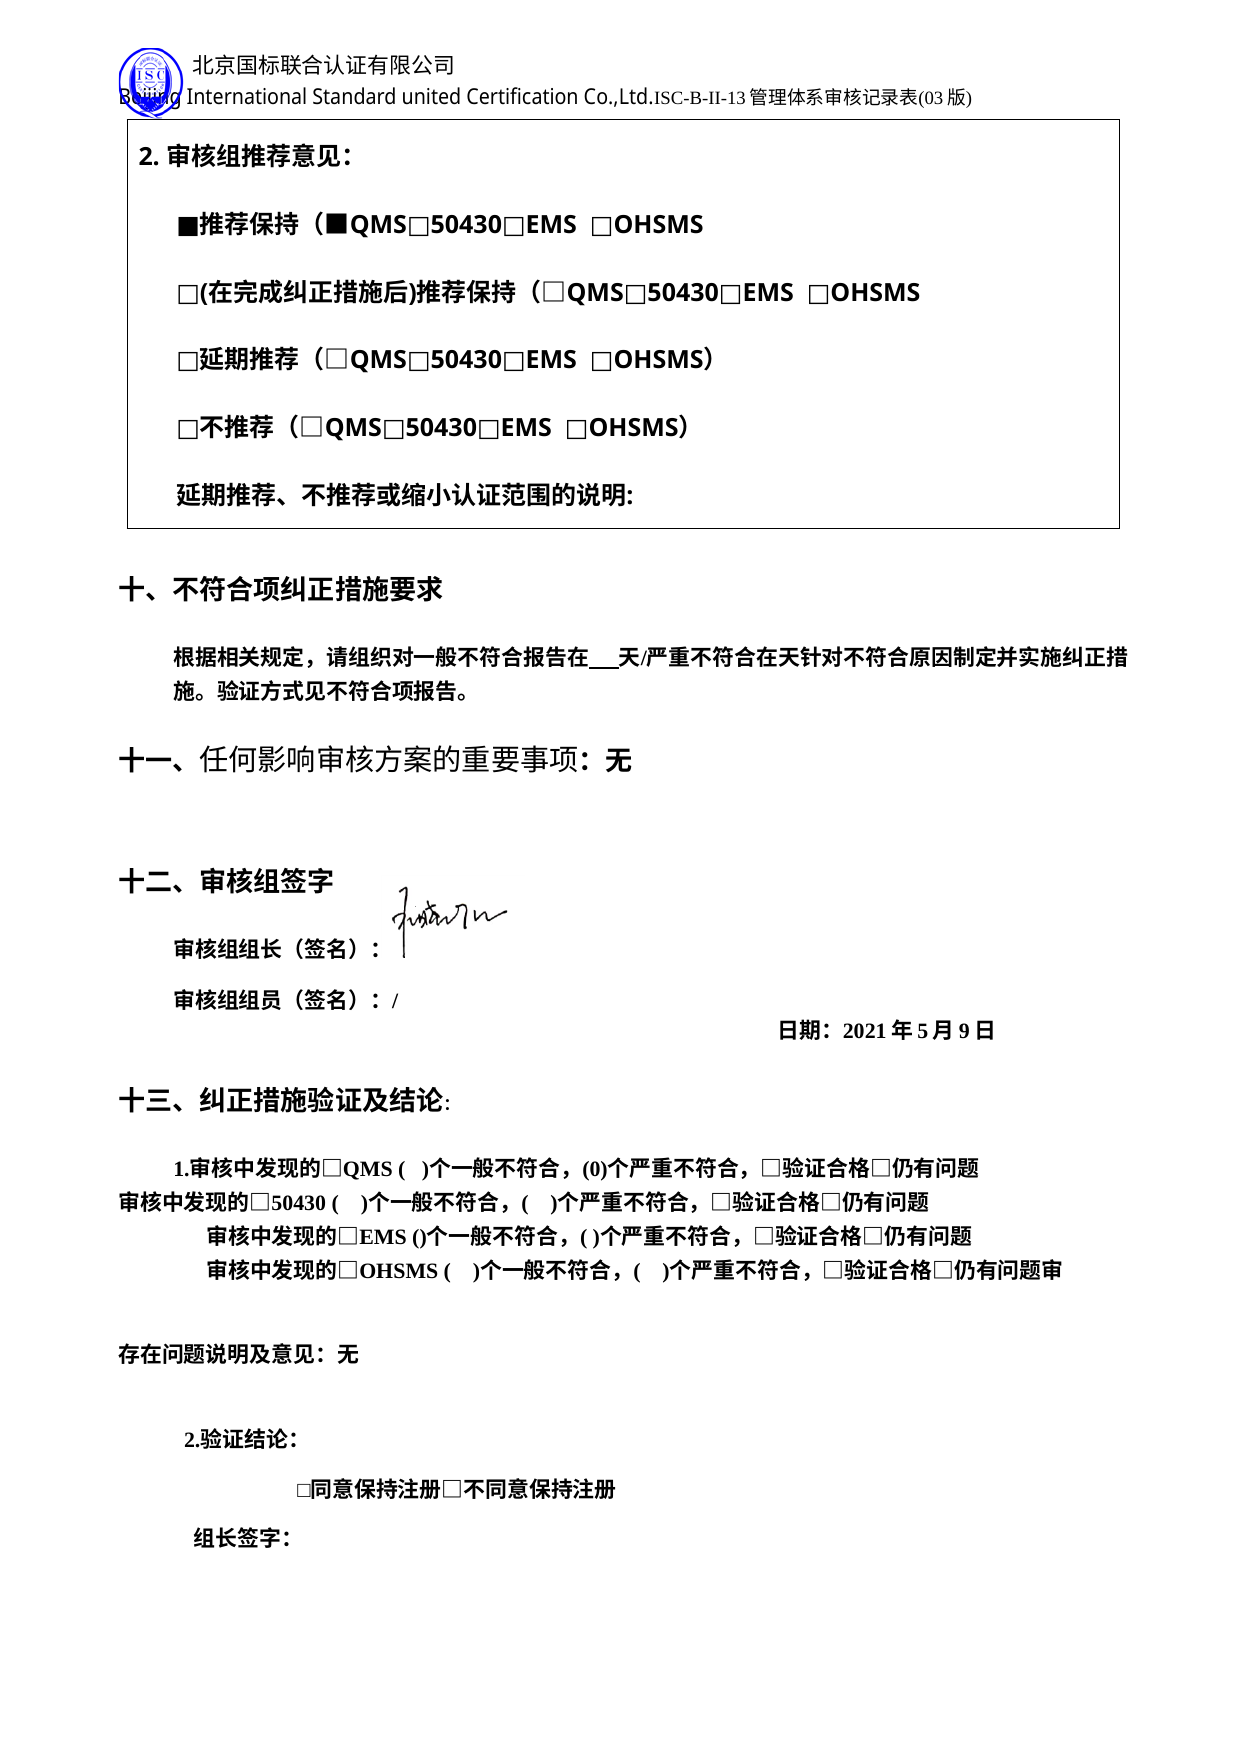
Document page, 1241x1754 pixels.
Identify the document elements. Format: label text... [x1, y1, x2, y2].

text 十三、纠正措施验证及结论： [118, 1065, 1128, 1133]
table_cell 2. 审核组推荐意见： ■推荐保持（■QMS□50430□EMS □OHSMS □(在完成纠正措施后)推荐保持（□QMS□50430□EMS □OHSMS □延期推荐（□QMS□50430□EMS □OHSMS） □不推荐（□QMS□50430□EMS □OHSMS） 延期推荐、不推荐或缩小认证范围的说明: [128, 120, 1119, 528]
text 2.验证结论： [118, 1421, 1128, 1455]
text 十一、任何影响审核方案的重要事项：无 [105, 724, 1128, 792]
text 组长签字： [118, 1521, 1128, 1552]
picture [381, 914, 525, 931]
text 存在问题说明及意见：无 [118, 1336, 1128, 1370]
text 十、不符合项纠正措施要求 [118, 554, 1128, 622]
text 十二、审核组签字 [118, 846, 1128, 914]
text 审核组组员（签名）：/ [118, 981, 1128, 1015]
text □同意保持注册□不同意保持注册 [118, 1472, 1128, 1504]
text 日期：2021年5月9日 [118, 1015, 1128, 1044]
text 审核中发现的□50430 ( )个一般不符合，( )个严重不符合，□验证合格□仍有问题 [118, 1183, 1128, 1217]
text 审核组组长（签名）： [118, 931, 1128, 964]
text 1.审核中发现的□QMS ( )个一般不符合，(0)个严重不符合，□验证合格□仍有问题 [118, 1149, 1128, 1183]
picture [118, 48, 186, 119]
text 审核中发现的□OHSMS ( )个一般不符合，( )个严重不符合，□验证合格□仍有问题审 [118, 1251, 1128, 1285]
text 审核中发现的□EMS ()个一般不符合，( )个严重不符合，□验证合格□仍有问题 [118, 1217, 1128, 1251]
text 根据相关规定，请组织对一般不符合报告在 天/严重不符合在天针对不符合原因制定并实施纠正措施。验证方式见不符合项报告。 [173, 639, 1128, 707]
